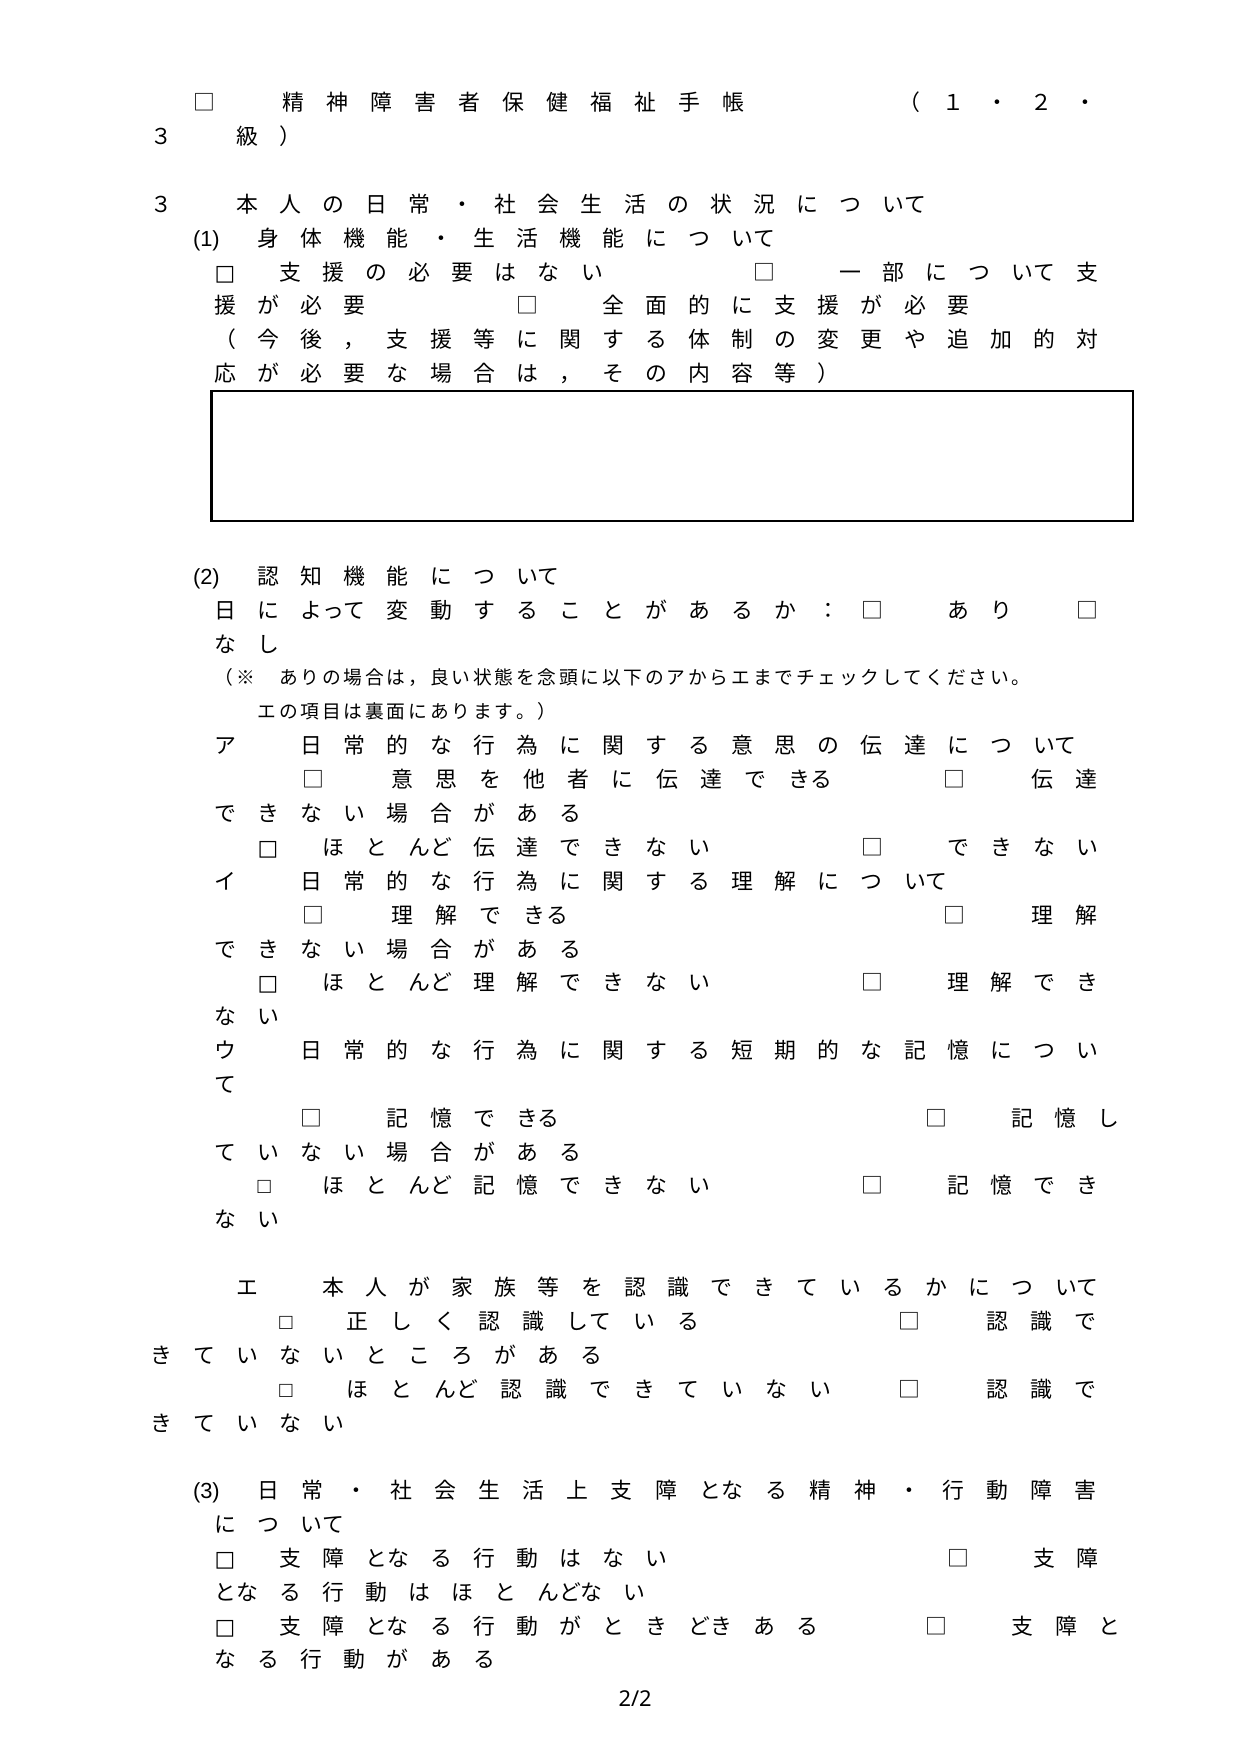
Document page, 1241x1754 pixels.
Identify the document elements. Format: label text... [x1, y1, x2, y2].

list （※ ありの場合は，良い状態を念頭に以下のアからエまでチェックしてください。 [211, 660, 1120, 693]
text □ 支障となる行動がときどきある □ 支障となる行動がある [211, 1608, 1120, 1675]
text ３ 本人の日常・社会生活の状況について [150, 186, 1120, 219]
list イ 日常的な行為に関する理解について [211, 863, 1120, 897]
list □ 理解できる □ 理解できない場合がある [211, 897, 1120, 964]
list （今後，支援等に関する体制の変更や追加的対応が必要な場合は，その内容等） [211, 321, 1120, 389]
list 日常・社会生活上支障となる精神・行動障害について [173, 1472, 1120, 1540]
text □ 正しく認識している □ 認識できていないところがある [150, 1303, 1120, 1371]
list ウ 日常的な行為に関する短期的な記憶について [211, 1032, 1120, 1100]
text □ ほとんど認識できていない □ 認識できていない [150, 1371, 1120, 1438]
list □ ほとんど記憶できない □ 記憶できない [211, 1167, 1120, 1235]
list エの項目は裏面にあります。） [211, 693, 1120, 727]
list 身体機能・生活機能について [173, 219, 1120, 253]
list □ 支援の必要はない □ 一部について支援が必要 □ 全面的に支援が必要 [211, 253, 1120, 321]
list □ 記憶できる □ 記憶していない場合がある [211, 1100, 1120, 1167]
list ア 日常的な行為に関する意思の伝達について [211, 727, 1120, 761]
text □ 精神障害者保健福祉手帳 （１・２・３ 級） [150, 84, 1120, 152]
list 認知機能について [173, 558, 1120, 592]
list □ 意思を他者に伝達できる □ 伝達できない場合がある [211, 761, 1120, 829]
list □ ほとんど伝達できない □ できない [211, 829, 1120, 863]
text エ 本人が家族等を認識できているかについて [150, 1269, 1120, 1303]
list 日によって変動することがあるか：□ あり □ なし [211, 592, 1120, 660]
text □ 支障となる行動はない □ 支障となる行動はほとんどない [211, 1540, 1120, 1608]
list □ ほとんど理解できない □ 理解できない [211, 964, 1120, 1032]
